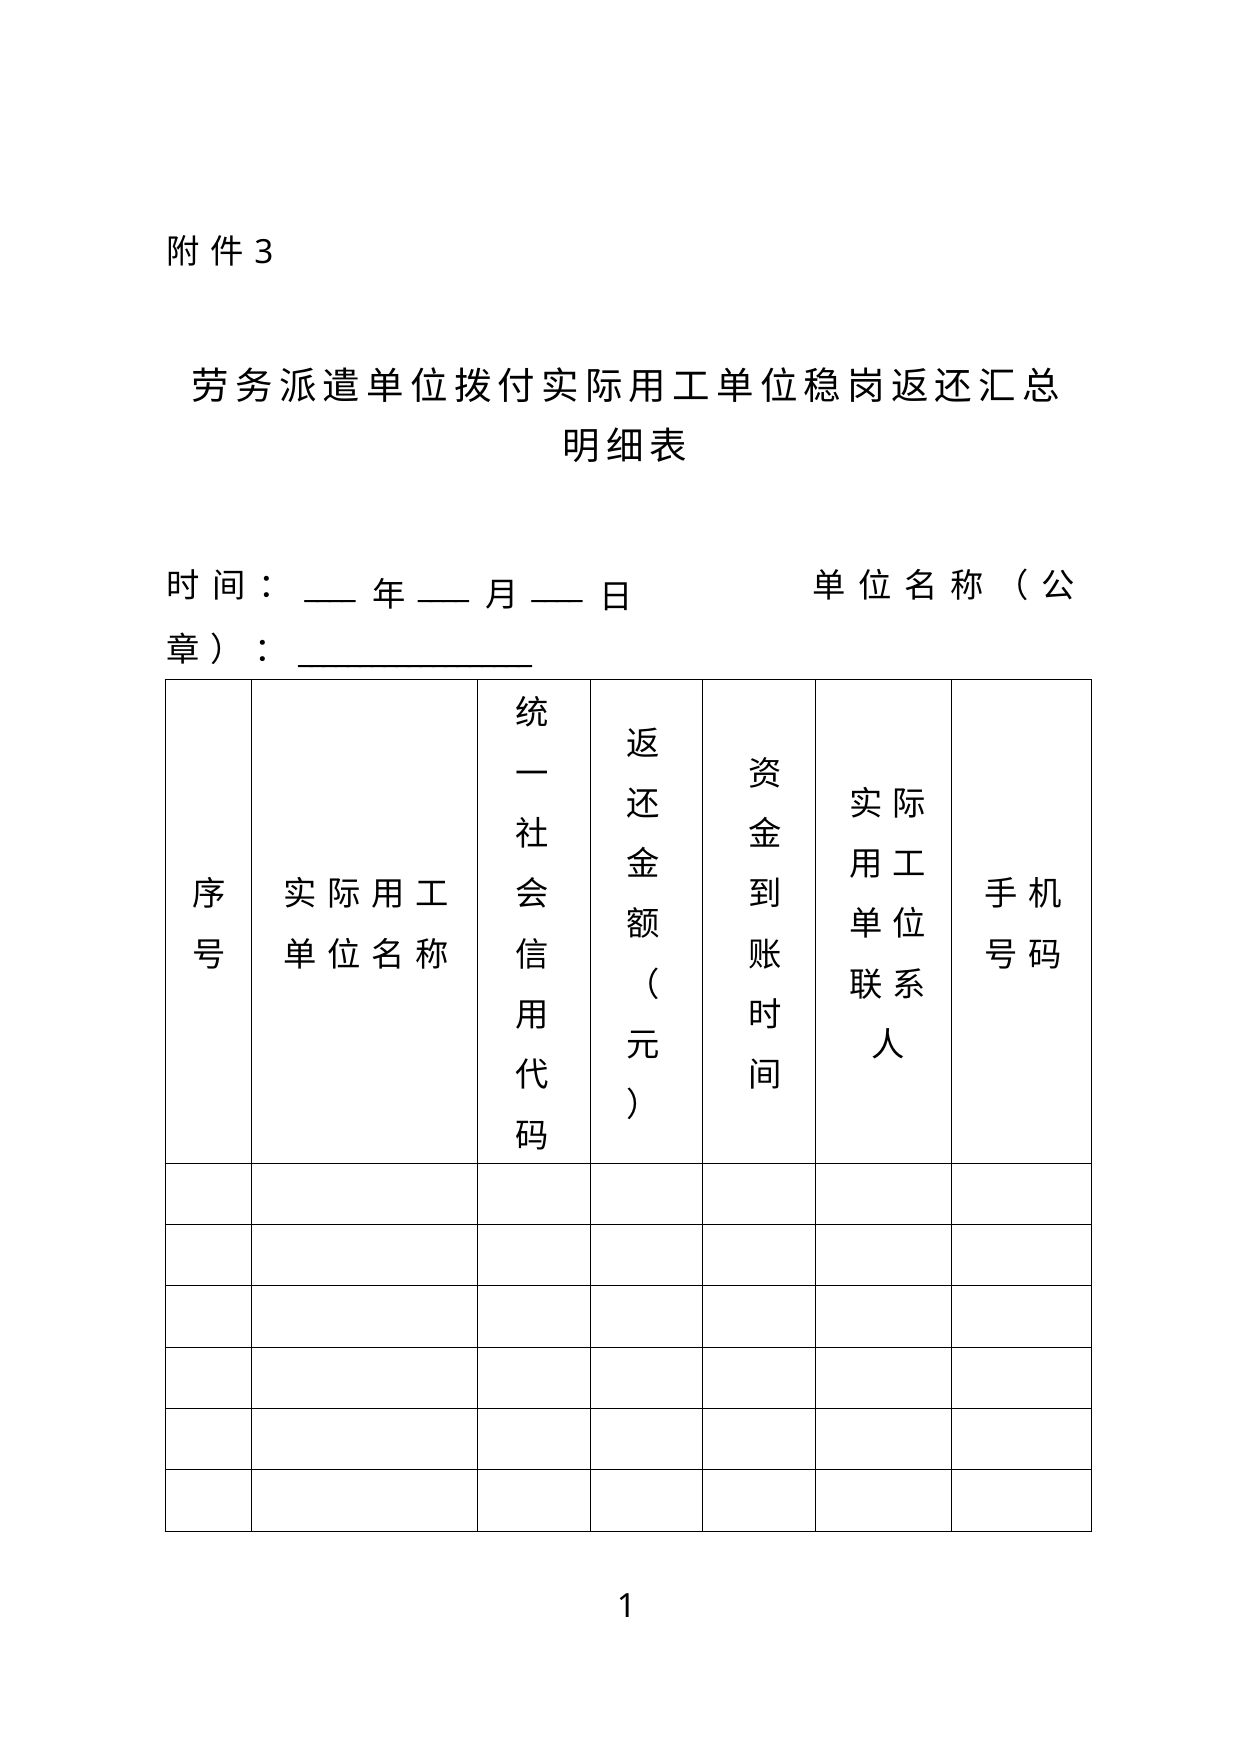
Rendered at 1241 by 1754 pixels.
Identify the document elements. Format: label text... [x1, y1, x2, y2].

table_cell [816, 1409, 951, 1469]
table_cell [703, 1286, 815, 1347]
text 劳务派遣单位拨付实际用工单位稳岗返还汇总明细表 [168, 352, 1069, 473]
table_cell [166, 1409, 251, 1469]
table_cell [703, 1225, 815, 1285]
table_cell [252, 1286, 477, 1347]
table_cell [952, 1225, 1091, 1285]
table_cell [952, 1409, 1091, 1469]
table_cell [952, 1348, 1091, 1408]
table_cell [478, 1348, 590, 1408]
table_header 实际用工单位联系人 [816, 680, 951, 1163]
table_cell [816, 1470, 951, 1531]
table_cell [952, 1470, 1091, 1531]
table_cell [591, 1286, 702, 1347]
table_cell [703, 1409, 815, 1469]
table_cell [952, 1286, 1091, 1347]
table_cell [703, 1470, 815, 1531]
table_cell [252, 1225, 477, 1285]
table_cell [816, 1164, 951, 1224]
table_header 返还金额（元） [591, 680, 702, 1163]
table_cell [166, 1348, 251, 1408]
table_cell [816, 1286, 951, 1347]
table_cell [703, 1348, 815, 1408]
table_header 统一社会信用代码 [478, 680, 590, 1163]
table_cell [952, 1164, 1091, 1224]
table_cell [591, 1225, 702, 1285]
text 时间：____年____月____日 单位名称（公章）：___________________ [167, 558, 1085, 679]
table_cell [703, 1164, 815, 1224]
table_cell [816, 1348, 951, 1408]
table_header 手机 号码 [952, 680, 1091, 1163]
table_cell [166, 1470, 251, 1531]
table_cell [591, 1348, 702, 1408]
table_header 实际用工 单位名称 [252, 680, 477, 1163]
table_cell [166, 1225, 251, 1285]
table_cell [478, 1164, 590, 1224]
table_cell [591, 1164, 702, 1224]
table_cell [252, 1348, 477, 1408]
table_cell [591, 1409, 702, 1469]
text 附件3 [167, 219, 1085, 280]
table_header 序号 [166, 680, 251, 1163]
table_cell [591, 1470, 702, 1531]
table_cell [478, 1225, 590, 1285]
table_cell [816, 1225, 951, 1285]
table_cell [252, 1470, 477, 1531]
table_cell [478, 1409, 590, 1469]
table_cell [252, 1409, 477, 1469]
table_cell [166, 1286, 251, 1347]
table_cell [478, 1286, 590, 1347]
table_cell [478, 1470, 590, 1531]
table_cell [166, 1164, 251, 1224]
table_header 资金到账时间 [703, 680, 815, 1163]
table_cell [252, 1164, 477, 1224]
